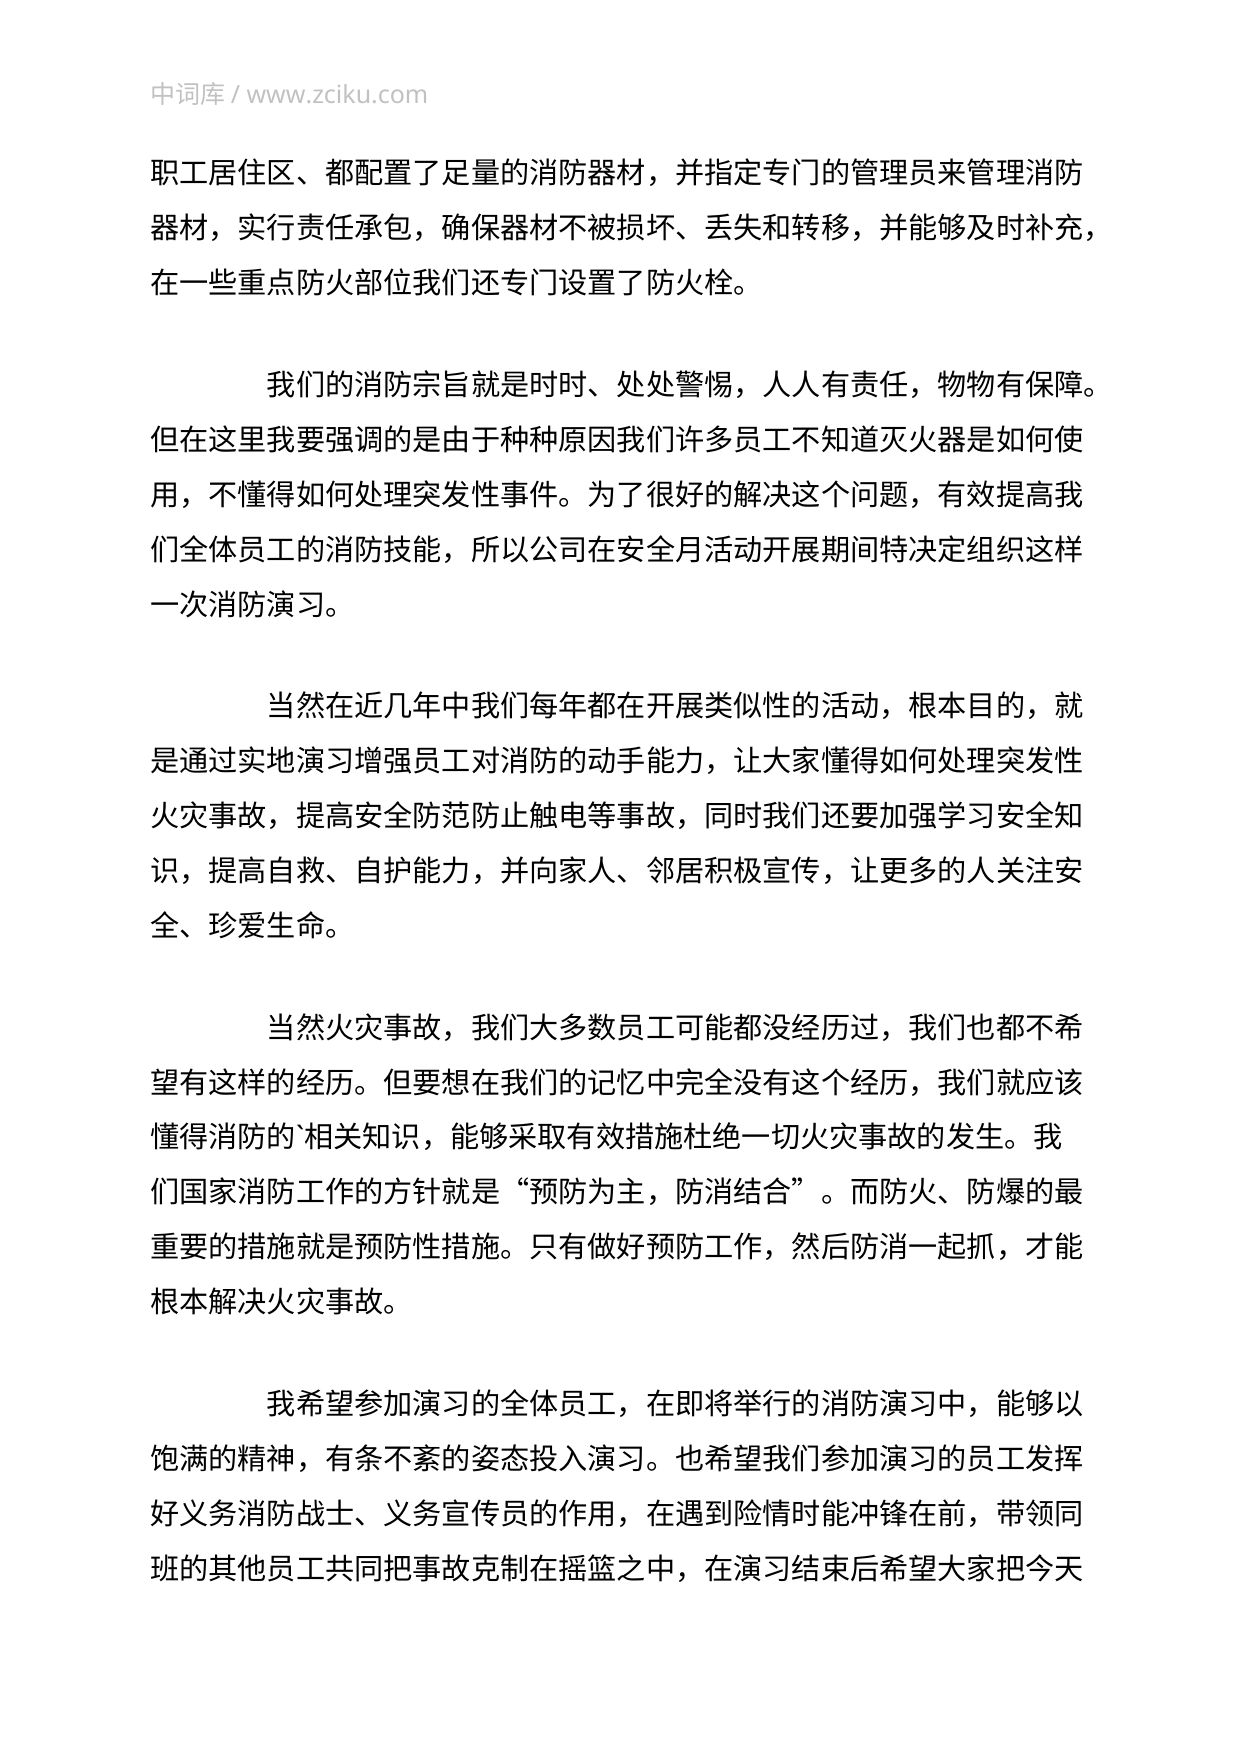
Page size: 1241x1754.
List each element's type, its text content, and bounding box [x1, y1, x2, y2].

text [150, 150, 1090, 302]
text 我们的消防宗旨就是时时、处处警惕，人人有责任，物物有保障。但在这里我要强调的是由于种种原因我们许多员工不知道灭火器是如何使用，不懂得如何处理突发性事件。为了很好的解决这个问题，有效提高我们全体员工的消防技能，所以公司在安全月活动开展期间特决定组织这样一次消防演习。 [150, 362, 1090, 623]
text 当然火灾事故，我们大多数员工可能都没经历过，我们也都不希望有这样的经历。但要想在我们的记忆中完全没有这个经历，我们就应该懂得消防的`相关知识，能够采取有效措施杜绝一切火灾事故的发生。我们国家消防工作的方针就是“预防为主，防消结合”。而防火、防爆的最重要的措施就是预防性措施。只有做好预防工作，然后防消一起抓，才能根本解决火灾事故。 [150, 1004, 1090, 1321]
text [150, 1381, 1090, 1588]
text 当然在近几年中我们每年都在开展类似性的活动，根本目的，就是通过实地演习增强员工对消防的动手能力，让大家懂得如何处理突发性火灾事故，提高安全防范防止触电等事故，同时我们还要加强学习安全知识，提高自救、自护能力，并向家人、邻居积极宣传，让更多的人关注安全、珍爱生命。 [150, 683, 1090, 945]
